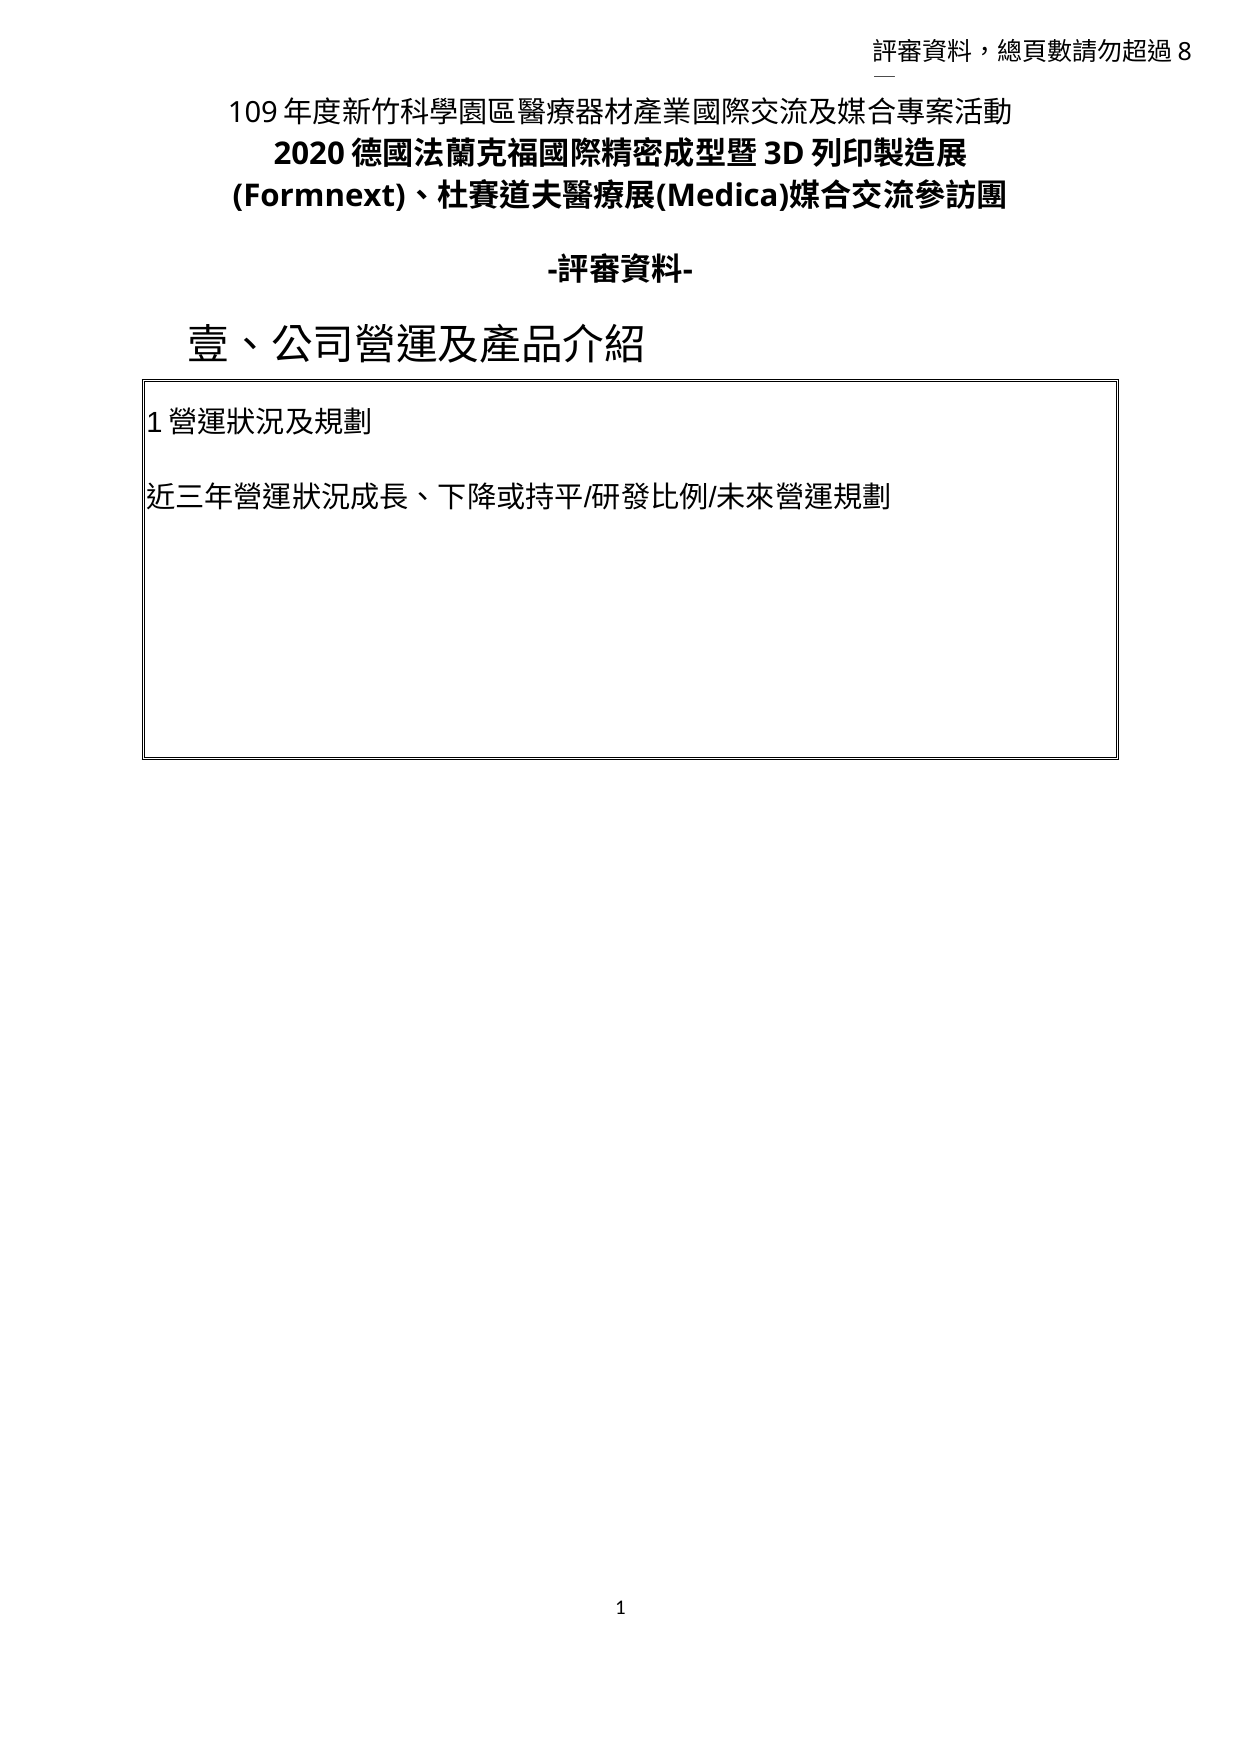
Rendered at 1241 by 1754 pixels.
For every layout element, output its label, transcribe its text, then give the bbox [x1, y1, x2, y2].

text -評審資料- [187, 229, 1053, 304]
text 壹、公司營運及產品介紹 [187, 304, 1053, 379]
table_header 1營運狀況及規劃 近三年營運狀況成長、下降或持平/研發比例/未來營運規劃 [145, 382, 1116, 757]
